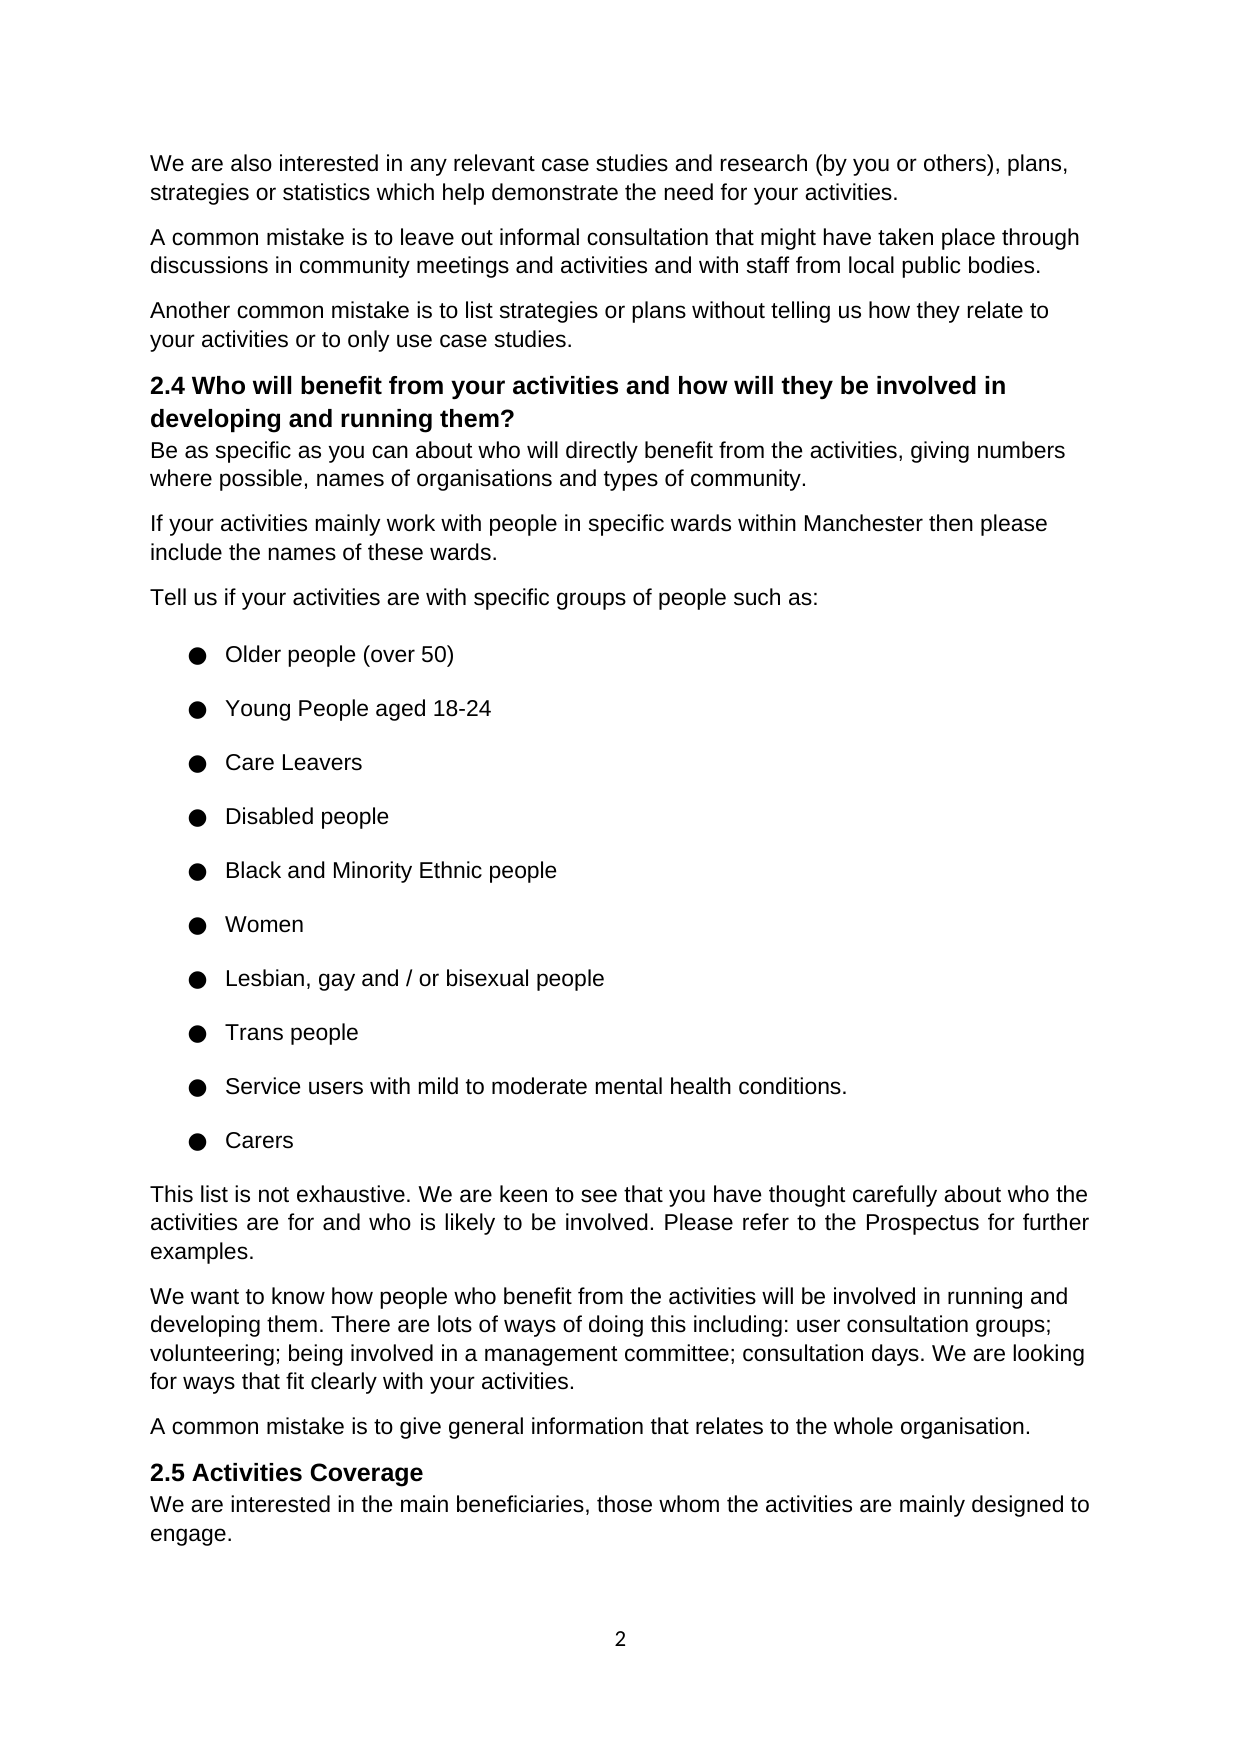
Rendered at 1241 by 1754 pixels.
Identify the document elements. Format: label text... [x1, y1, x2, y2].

text We want to know how people who benefit from the activities will be involved in running and developing them. There are lots of ways of doing this including: user consultation groups; volunteering; being involved in a management committee; consultation days. We are looking for ways that fit clearly with your activities. [150, 1283, 1090, 1394]
text Tell us if your activities are with specific groups of people such as: [150, 584, 1090, 610]
list Lesbian, gay and / or bisexual people [187, 953, 1090, 999]
list Carers [187, 1114, 1090, 1161]
text We are also interested in any relevant case studies and research (by you or others), plans, strategies or statistics which help demonstrate the need for your activities. [150, 150, 1090, 205]
list Care Leavers [187, 737, 1090, 784]
subtitle 2.5 Activities Coverage [150, 1458, 1090, 1487]
list Young People aged 18-24 [187, 683, 1090, 730]
list Trans people [187, 1007, 1090, 1053]
text This list is not exhaustive. We are keen to see that you have thought carefully about who the activities are for and who is likely to be involved. Please refer to the Prospectus for further examples. [150, 1181, 1090, 1264]
text We are interested in the main beneficiaries, those whom the activities are mainly designed to engage. [150, 1491, 1090, 1546]
list Black and Minority Ethnic people [187, 845, 1090, 892]
subtitle 2.4 Who will benefit from your activities and how will they be involved in developing and running them? [150, 371, 1090, 432]
list Service users with mild to moderate mental health conditions. [187, 1061, 1090, 1107]
list Disabled people [187, 791, 1090, 838]
text A common mistake is to leave out informal consultation that might have taken place through discussions in community meetings and activities and with staff from local public bodies. [150, 223, 1090, 278]
list Older people (over 50) [187, 629, 1090, 676]
list Women [187, 899, 1090, 946]
text If your activities mainly work with people in specific wards within Manchester then please include the names of these wards. [150, 510, 1090, 565]
text Another common mistake is to list strategies or plans without telling us how they relate to your activities or to only use case studies. [150, 297, 1090, 352]
text A common mistake is to give general information that relates to the whole organisation. [150, 1413, 1090, 1440]
text Be as specific as you can about who will directly benefit from the activities, giving numbers where possible, names of organisations and types of community. [150, 437, 1090, 491]
